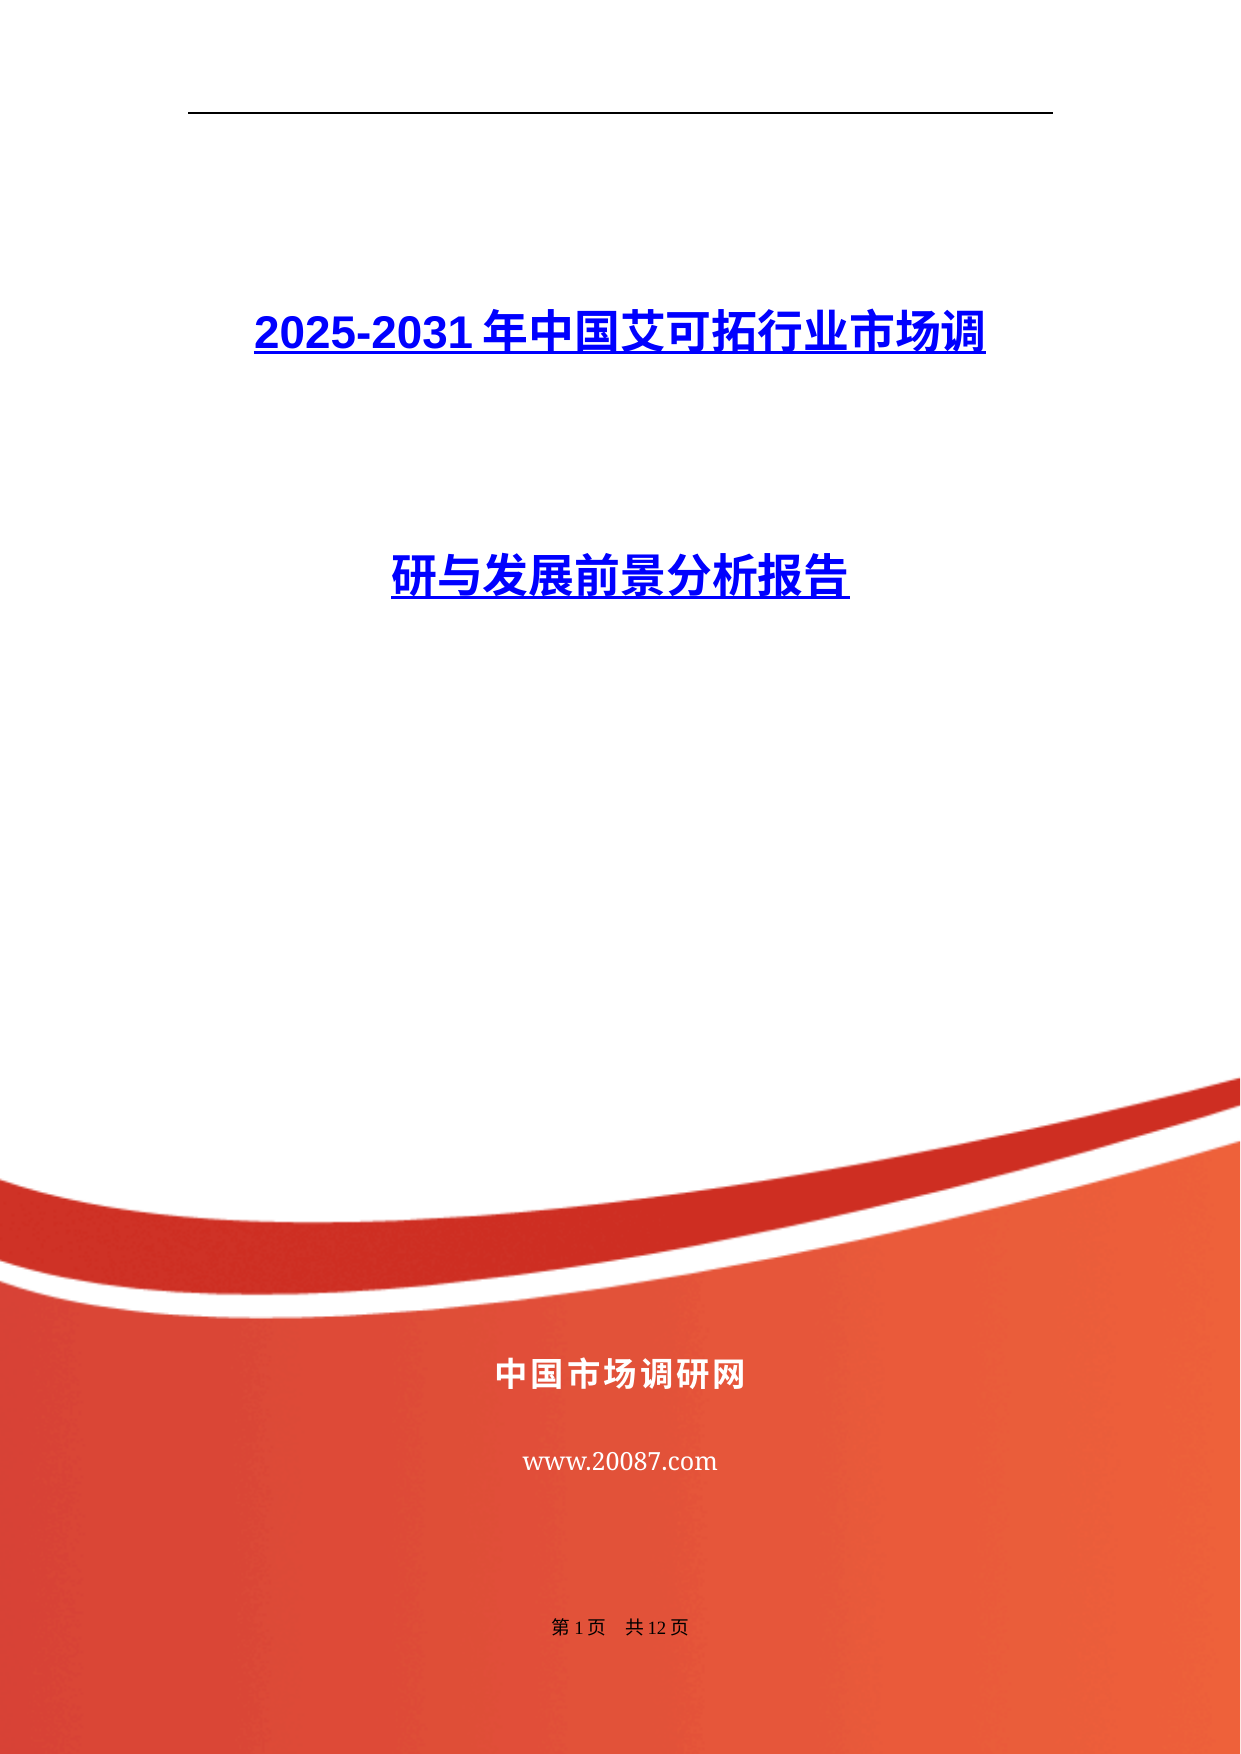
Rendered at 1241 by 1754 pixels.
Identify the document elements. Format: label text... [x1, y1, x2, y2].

text www.20087.com [187, 1428, 1053, 1493]
subtitle 中国市场调研网 [187, 1339, 1053, 1404]
picture [0, 1006, 1241, 1754]
table_header 2025-2031年中国艾可拓行业市场调研与发展前景分析报告 [188, 207, 1053, 773]
